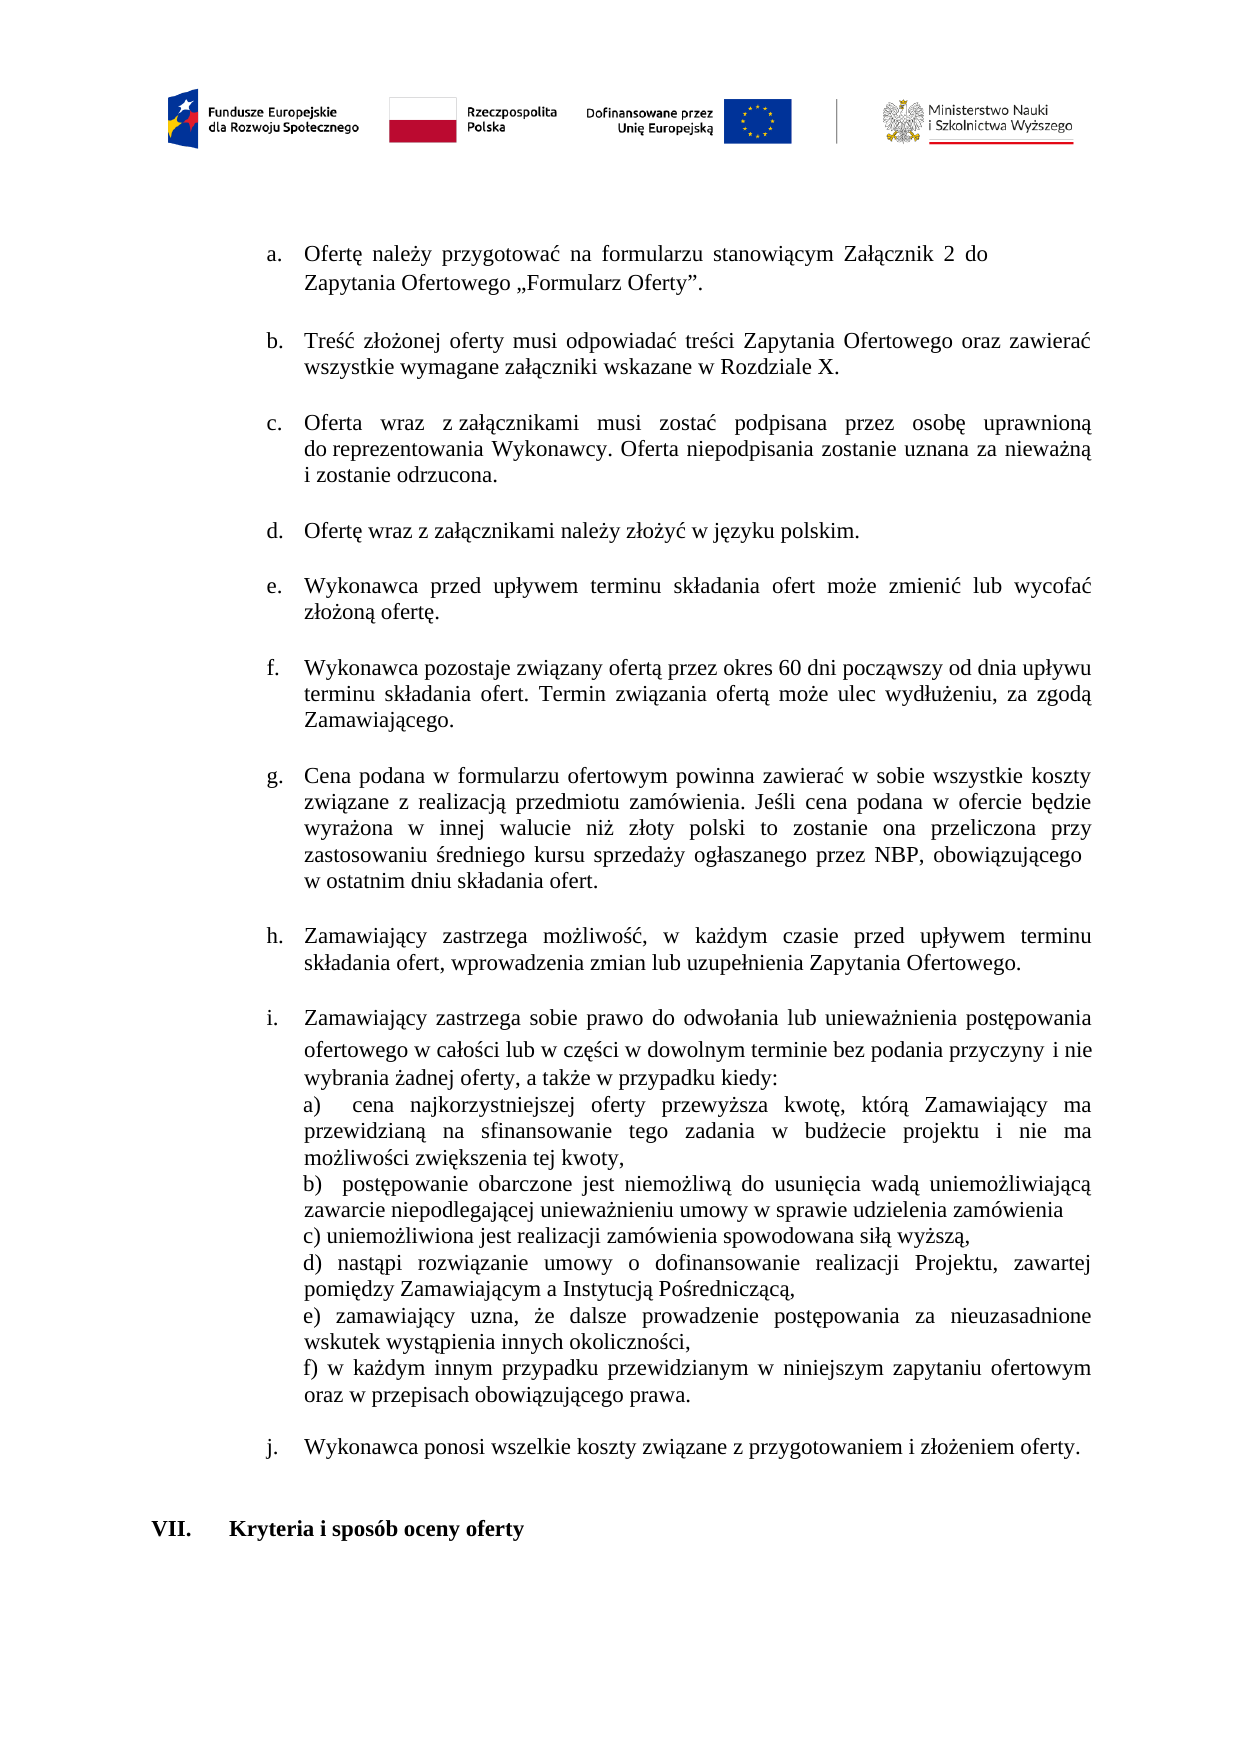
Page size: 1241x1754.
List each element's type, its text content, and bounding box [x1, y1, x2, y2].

list Treść złożonej oferty musi odpowiadać treści Zapytania Ofertowego oraz zawierać wszystkie wymagane załączniki wskazane w Rozdziale X. [266, 327, 1093, 380]
list Wykonawca pozostaje związany ofertą przez okres 60 dni począwszy od dnia upływu terminu składania ofert. Termin związania ofertą może ulec wydłużeniu, za zgodą Zamawiającego. [266, 654, 1093, 733]
list Ofertę wraz z załącznikami należy złożyć w języku polskim. [266, 517, 1093, 543]
list b) postępowanie obarczone jest niemożliwą do usunięcia wadą uniemożliwiającą zawarcie niepodlegającej unieważnieniu umowy w sprawie udzielenia zamówienia [303, 1170, 1093, 1223]
list c) uniemożliwiona jest realizacji zamówienia spowodowana siłą wyższą, [303, 1223, 1093, 1249]
list Wykonawca przed upływem terminu składania ofert może zmienić lub wycofać złożoną ofertę. [266, 572, 1093, 625]
list Ofertę należy przygotować na formularzu stanowiącym Załącznik 2 do Zapytania Ofertowego „Formularz Oferty”. [266, 240, 989, 295]
list Zamawiający zastrzega sobie prawo do odwołania lub unieważnienia postępowania ofertowego w całości lub w części w dowolnym terminie bez podania przyczyny i nie wybrania żadnej oferty, a także w przypadku kiedy: [266, 1004, 1093, 1091]
list d) nastąpi rozwiązanie umowy o dofinansowanie realizacji Projektu, zawartej pomiędzy Zamawiającym a Instytucją Pośredniczącą, [303, 1249, 1093, 1302]
list Wykonawca ponosi wszelkie koszty związane z przygotowaniem i złożeniem oferty. [266, 1433, 1093, 1460]
list Kryteria i sposób oceny oferty [191, 1515, 1093, 1541]
list Oferta wraz z załącznikami musi zostać podpisana przez osobę uprawnioną do reprezentowania Wykonawcy. Oferta niepodpisania zostanie uznana za nieważną i zostanie odrzucona. [266, 409, 1093, 488]
picture [152, 73, 1088, 163]
list e) zamawiający uzna, że dalsze prowadzenie postępowania za nieuzasadnione wskutek wystąpienia innych okoliczności, [303, 1302, 1093, 1354]
list Cena podana w formularzu ofertowym powinna zawierać w sobie wszystkie koszty związane z realizacją przedmiotu zamówienia. Jeśli cena podana w ofercie będzie wyrażona w innej walucie niż złoty polski to zostanie ona przeliczona przy zastosowaniu średniego kursu sprzedaży ogłaszanego przez NBP, obowiązującego w ostatnim dniu składania ofert. [266, 762, 1093, 893]
list f) w każdym innym przypadku przewidzianym w niniejszym zapytaniu ofertowym oraz w przepisach obowiązującego prawa. [303, 1354, 1093, 1407]
list Zamawiający zastrzega możliwość, w każdym czasie przed upływem terminu składania ofert, wprowadzenia zmian lub uzupełnienia Zapytania Ofertowego. [266, 922, 1093, 975]
list a) cena najkorzystniejszej oferty przewyższa kwotę, którą Zamawiający ma przewidzianą na sfinansowanie tego zadania w budżecie projektu i nie ma możliwości zwiększenia tej kwoty, [303, 1091, 1093, 1170]
